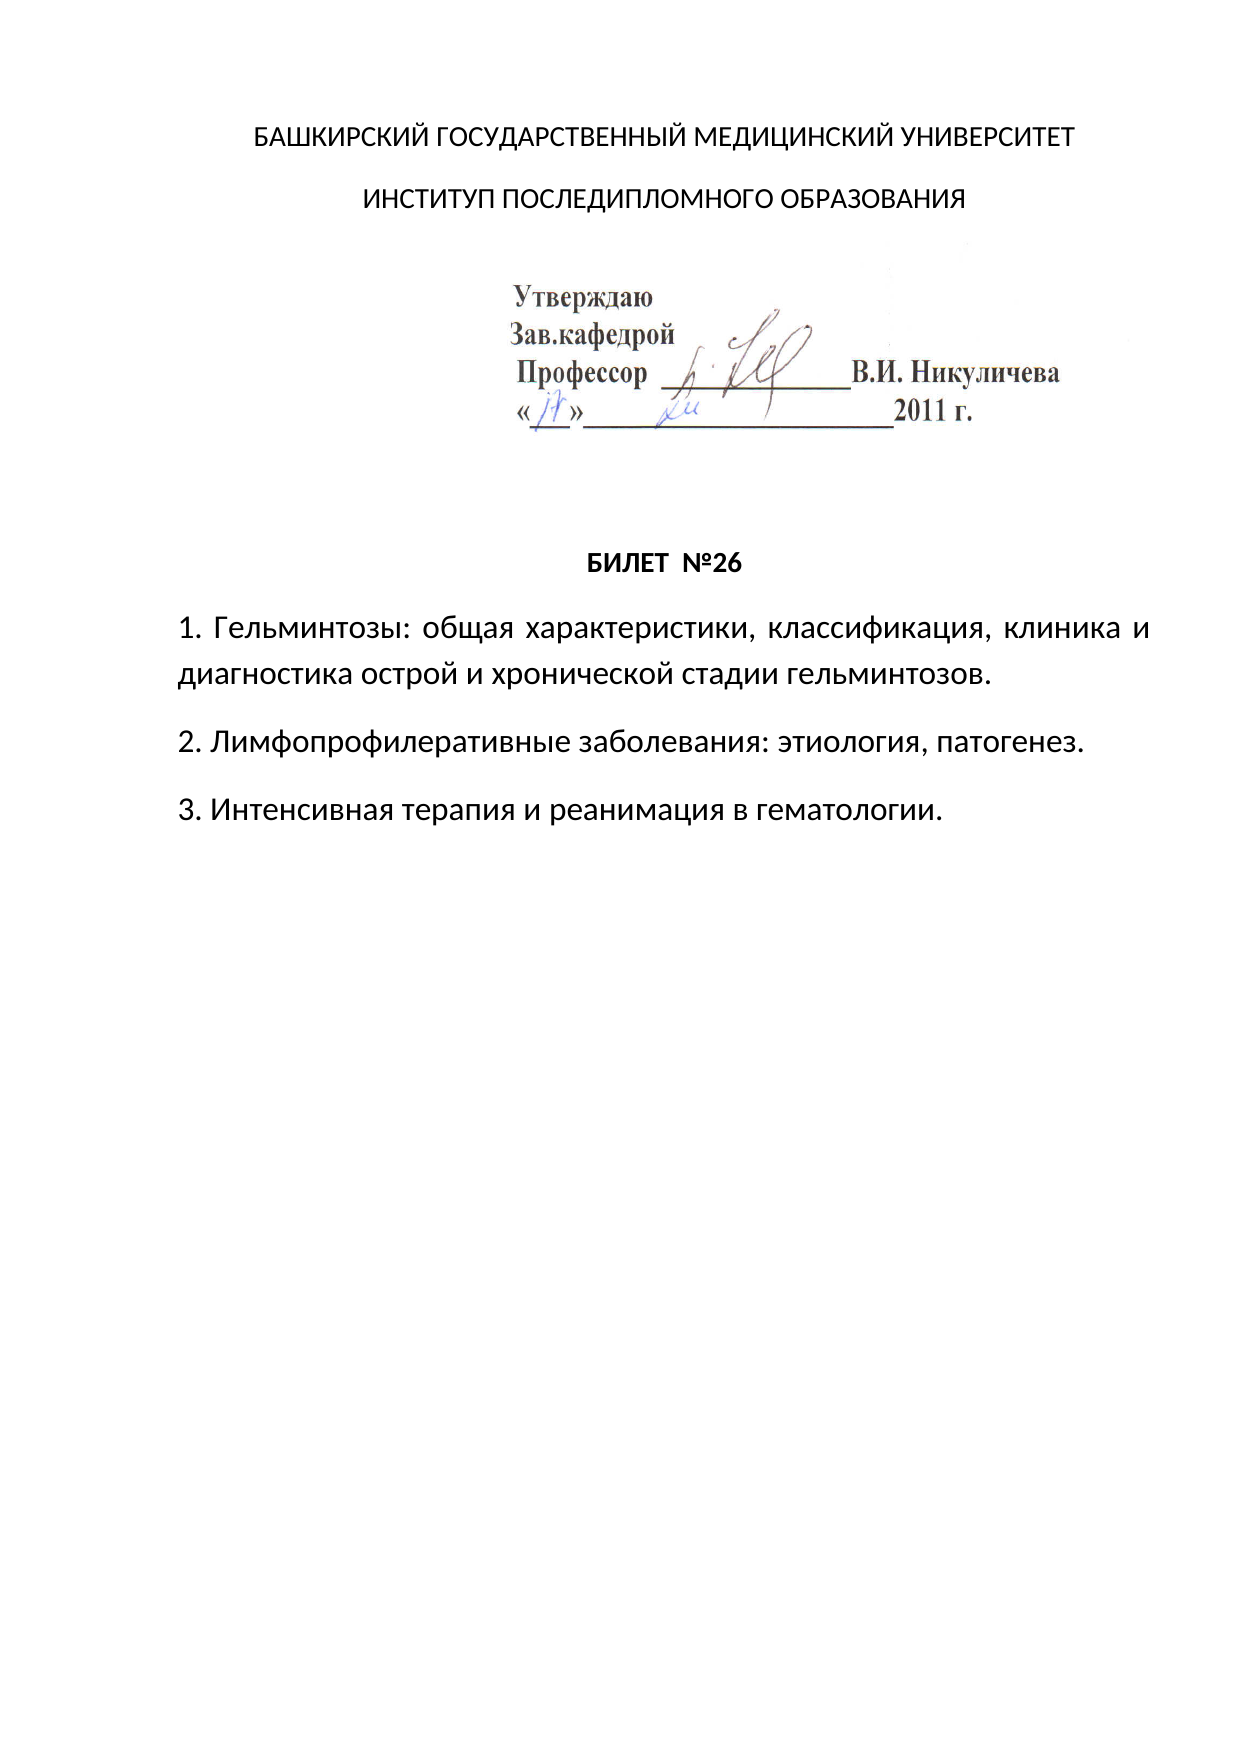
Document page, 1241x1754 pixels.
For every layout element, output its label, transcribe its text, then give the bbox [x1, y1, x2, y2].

text 1. Гельминтозы: общая характеристики, классификация, клиника и диагностика острой и хронической стадии гельминтозов. [177, 606, 1152, 693]
picture [421, 241, 1152, 457]
text 3. Интенсивная терапия и реанимация в гематологии. [177, 788, 1152, 828]
text 2. Лимфопрофилеративные заболевания: этиология, патогенез. [177, 720, 1152, 761]
text БАШКИРСКИЙ ГОСУДАРСТВЕННЫЙ МЕДИЦИНСКИЙ УНИВЕРСИТЕТ [177, 118, 1152, 154]
text БИЛЕТ №26 [177, 544, 1152, 579]
text ИНСТИТУП ПОСЛЕДИПЛОМНОГО ОБРАЗОВАНИЯ [177, 180, 1152, 216]
